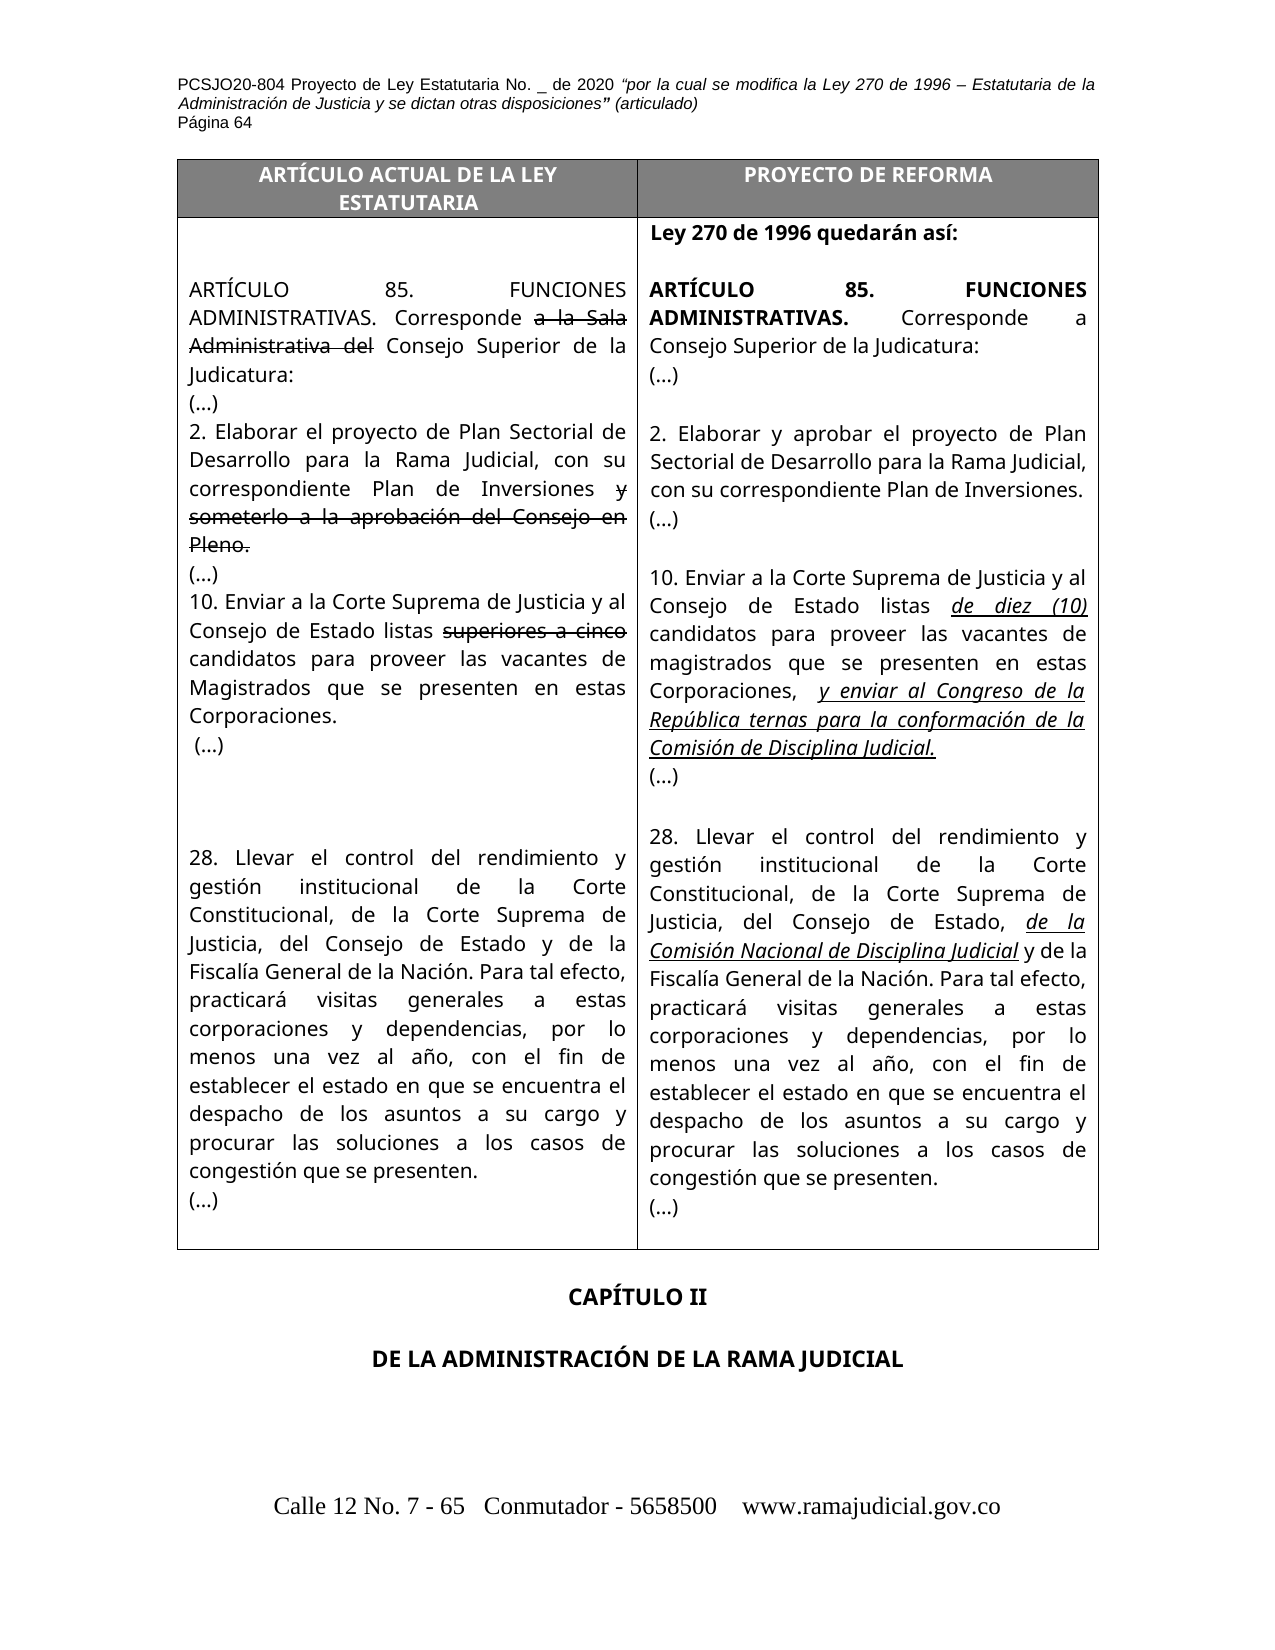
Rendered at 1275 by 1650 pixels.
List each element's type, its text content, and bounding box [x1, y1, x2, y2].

table_header ARTÍCULO ACTUAL DE LA LEY ESTATUTARIA [178, 160, 637, 217]
table_header PROYECTO DE REFORMA [638, 160, 1098, 217]
text DE LA ADMINISTRACIÓN DE LA RAMA JUDICIAL [177, 1343, 1098, 1375]
text CAPÍTULO II [177, 1281, 1098, 1312]
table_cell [178, 218, 637, 1249]
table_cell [638, 218, 1098, 1249]
